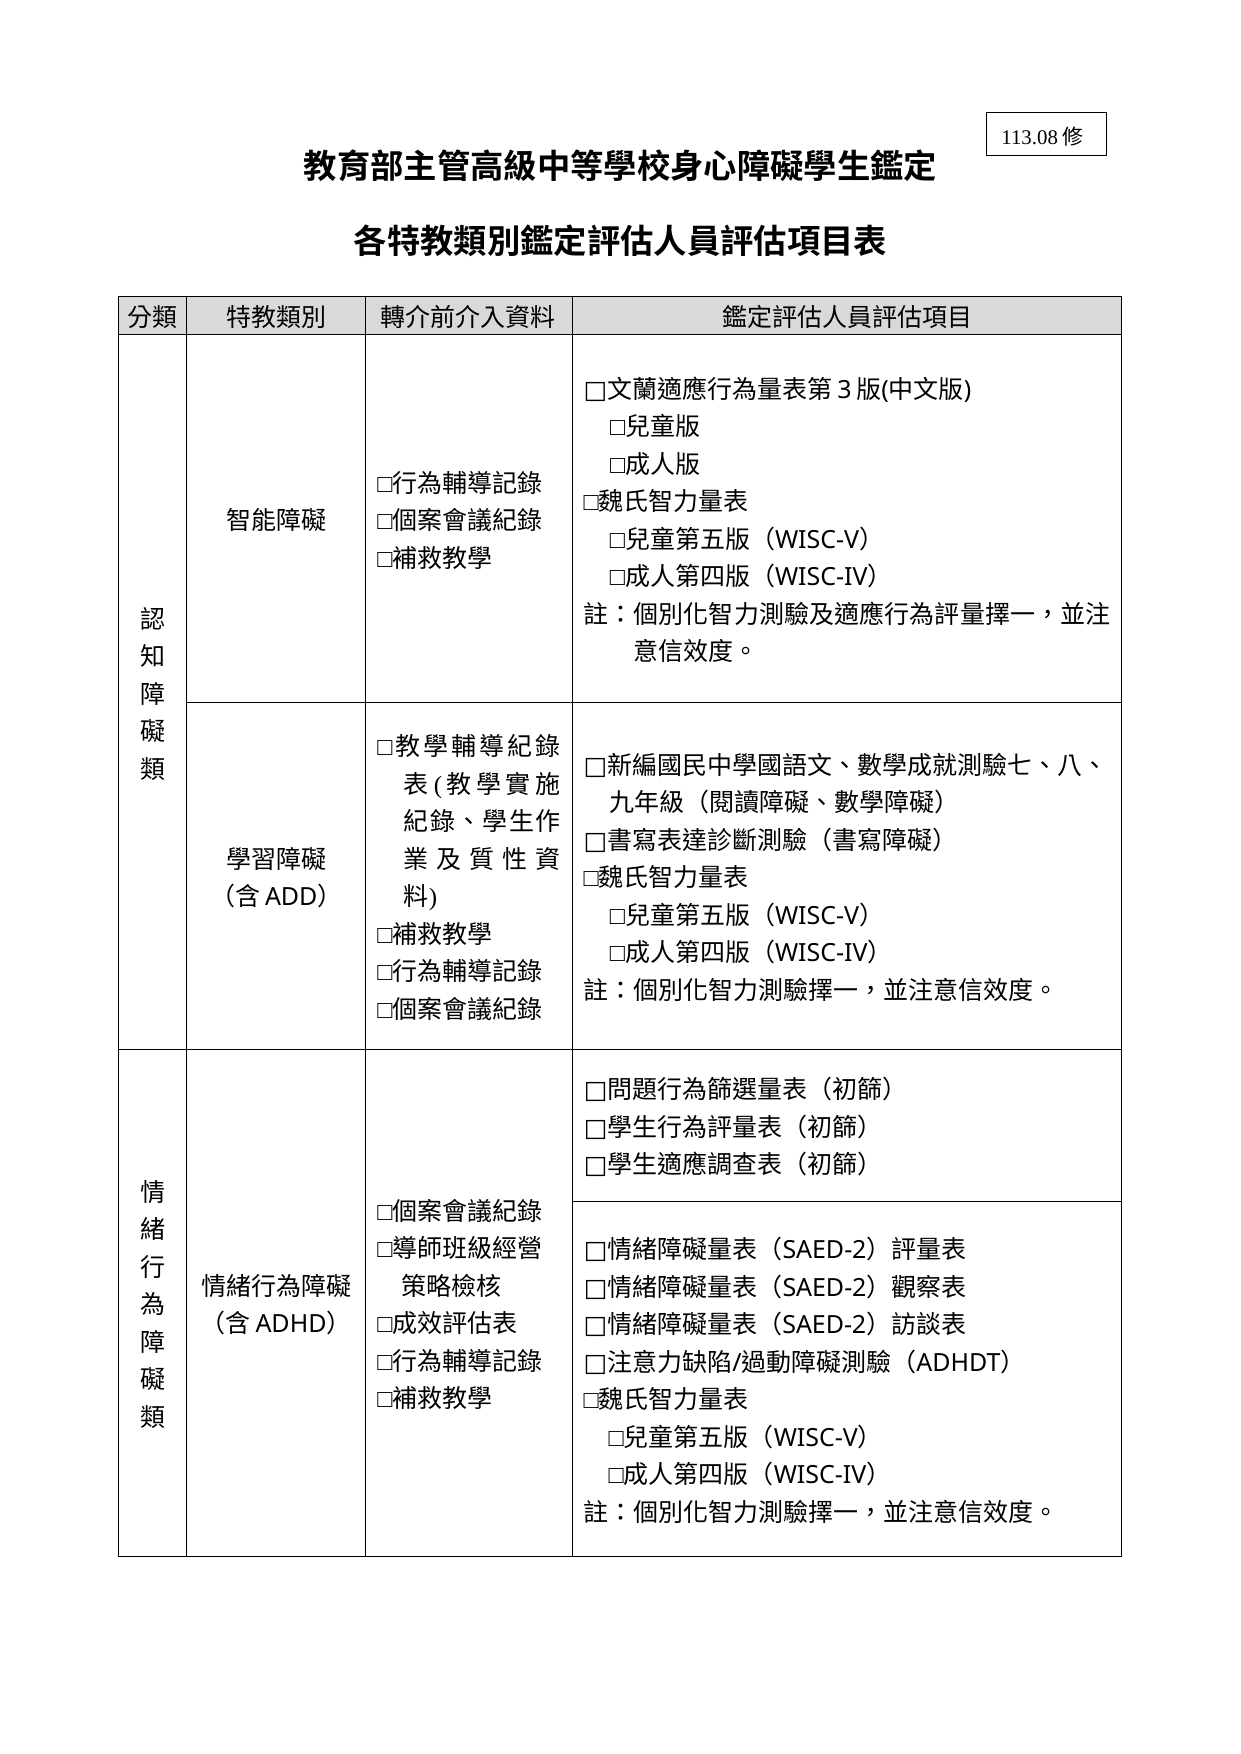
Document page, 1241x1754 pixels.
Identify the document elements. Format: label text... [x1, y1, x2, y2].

table_cell □行為輔導記錄 □個案會議紀錄 □補救教學 [366, 335, 572, 702]
table_cell 認知障礙類 [119, 335, 186, 1049]
table_cell 學習障礙 （含ADD） [187, 703, 365, 1049]
table_header 分類 [119, 297, 186, 334]
table_header 特教類別 [187, 297, 365, 334]
table_cell □個案會議紀錄 □導師班級經營策略檢核 □成效評估表 □行為輔導記錄 □補救教學 [366, 1050, 572, 1556]
table_cell □教學輔導紀錄表(教學實施紀錄、學生作業及質性資料) □補救教學 □行為輔導記錄 □個案會議紀錄 [366, 703, 572, 1049]
table_header 鑑定評估人員評估項目 [573, 297, 1121, 334]
table_cell 智能障礙 [187, 335, 365, 702]
table_cell □文蘭適應行為量表第3版(中文版) □兒童版 □成人版 □魏氏智力量表 □兒童第五版（WISC-V） □成人第四版（WISC-IV） 註：個別化智力測驗及適應行為評量擇一，並注意信效度。 [573, 335, 1121, 702]
text 各特教類別鑑定評估人員評估項目表 [118, 202, 1122, 277]
table_cell □新編國民中學國語文、數學成就測驗七、八、九年級（閱讀障礙、數學障礙） □書寫表達診斷測驗（書寫障礙） □魏氏智力量表 □兒童第五版（WISC-V） □成人第四版（WISC-IV） 註：個別化智力測驗擇一，並注意信效度。 [573, 703, 1121, 1049]
text 教育部主管高級中等學校身心障礙學生鑑定 [118, 127, 1122, 202]
table_cell □問題行為篩選量表（初篩） □學生行為評量表（初篩） □學生適應調查表（初篩） [573, 1050, 1121, 1201]
table_cell □情緒障礙量表（SAED-2）評量表 □情緒障礙量表（SAED-2）觀察表 □情緒障礙量表（SAED-2）訪談表 □注意力缺陷/過動障礙測驗（ADHDT） □魏氏智力量表 □兒童第五版（WISC-V） □成人第四版（WISC-IV） 註：個別化智力測驗擇一，並注意信效度。 [573, 1202, 1121, 1556]
table_header 轉介前介入資料 [366, 297, 572, 334]
table_cell 情緒行為障礙 （含ADHD） [187, 1050, 365, 1556]
table_cell 情緒行為障礙類 [119, 1050, 186, 1556]
